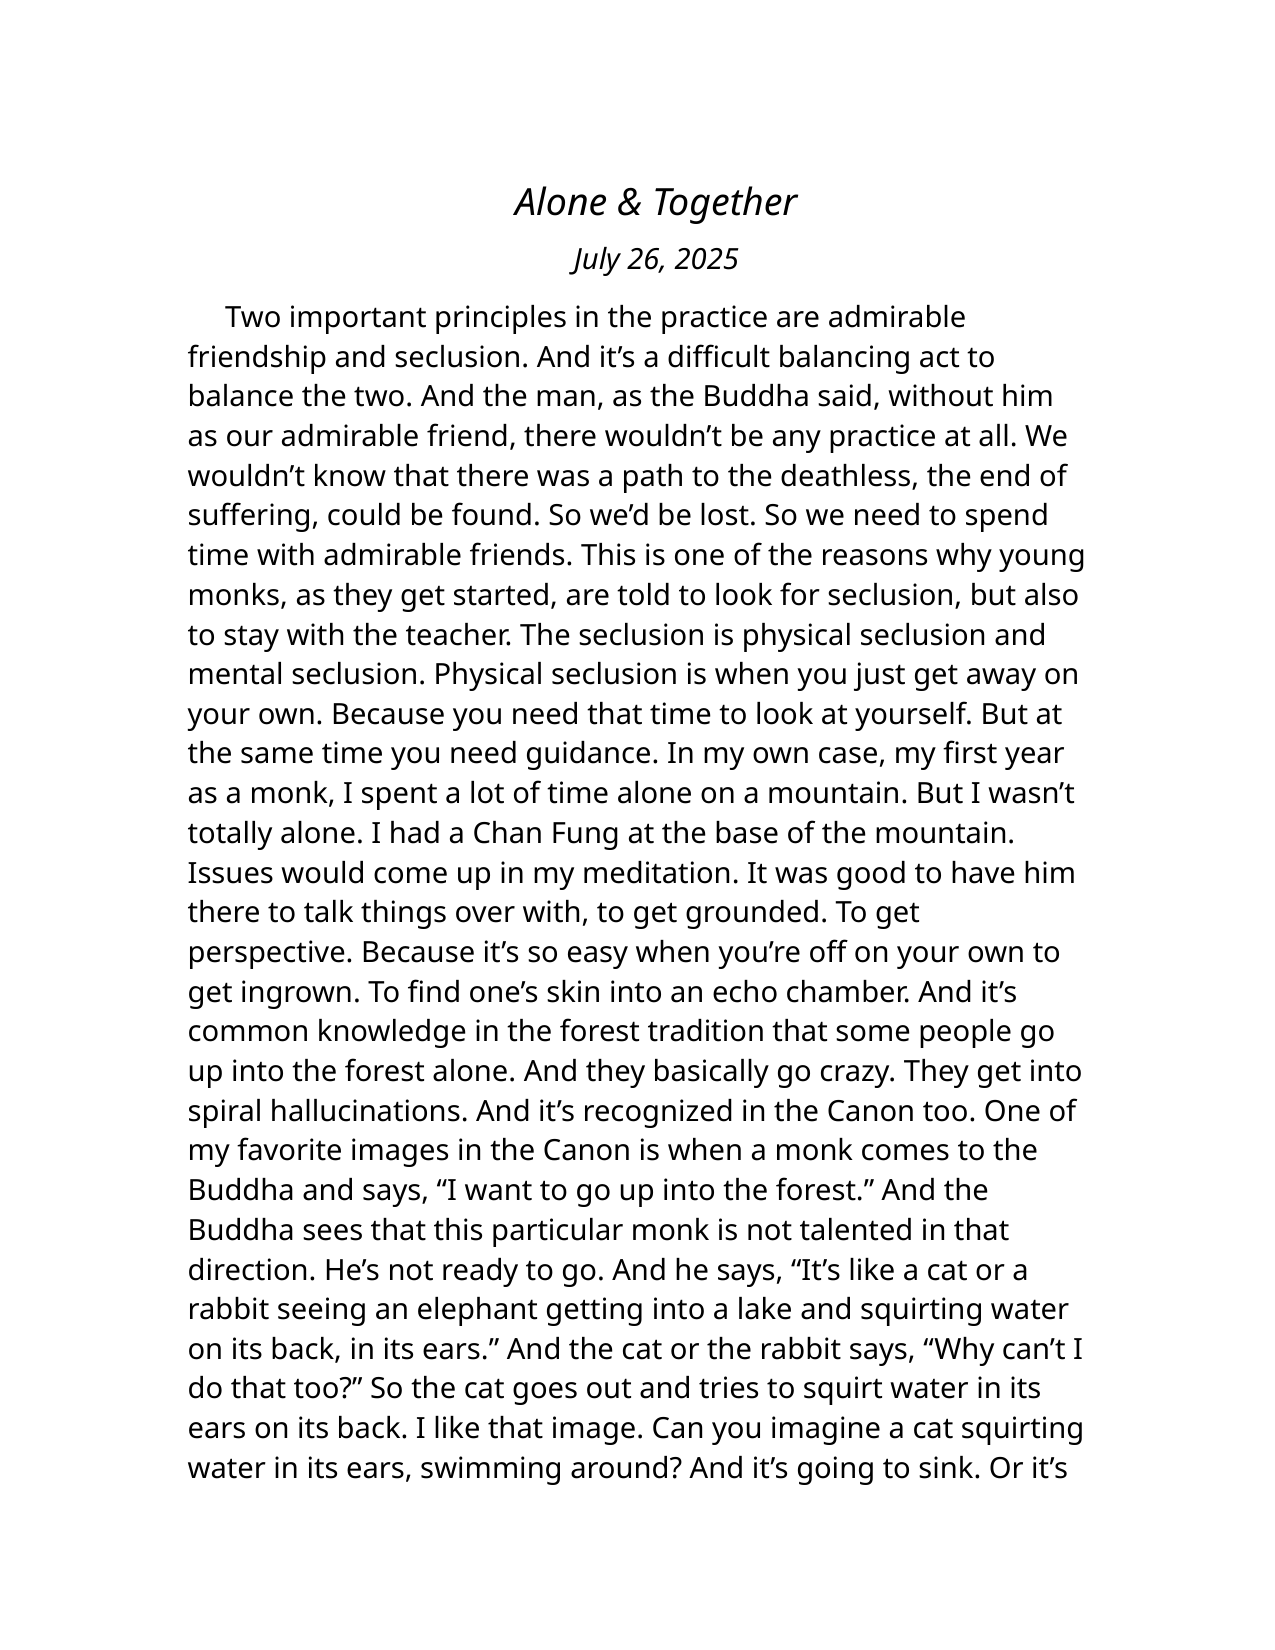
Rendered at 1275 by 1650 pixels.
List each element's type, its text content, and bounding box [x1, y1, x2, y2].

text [187, 296, 1087, 1487]
title Alone & Together [187, 175, 1087, 226]
text July 26, 2025 [187, 238, 1087, 278]
